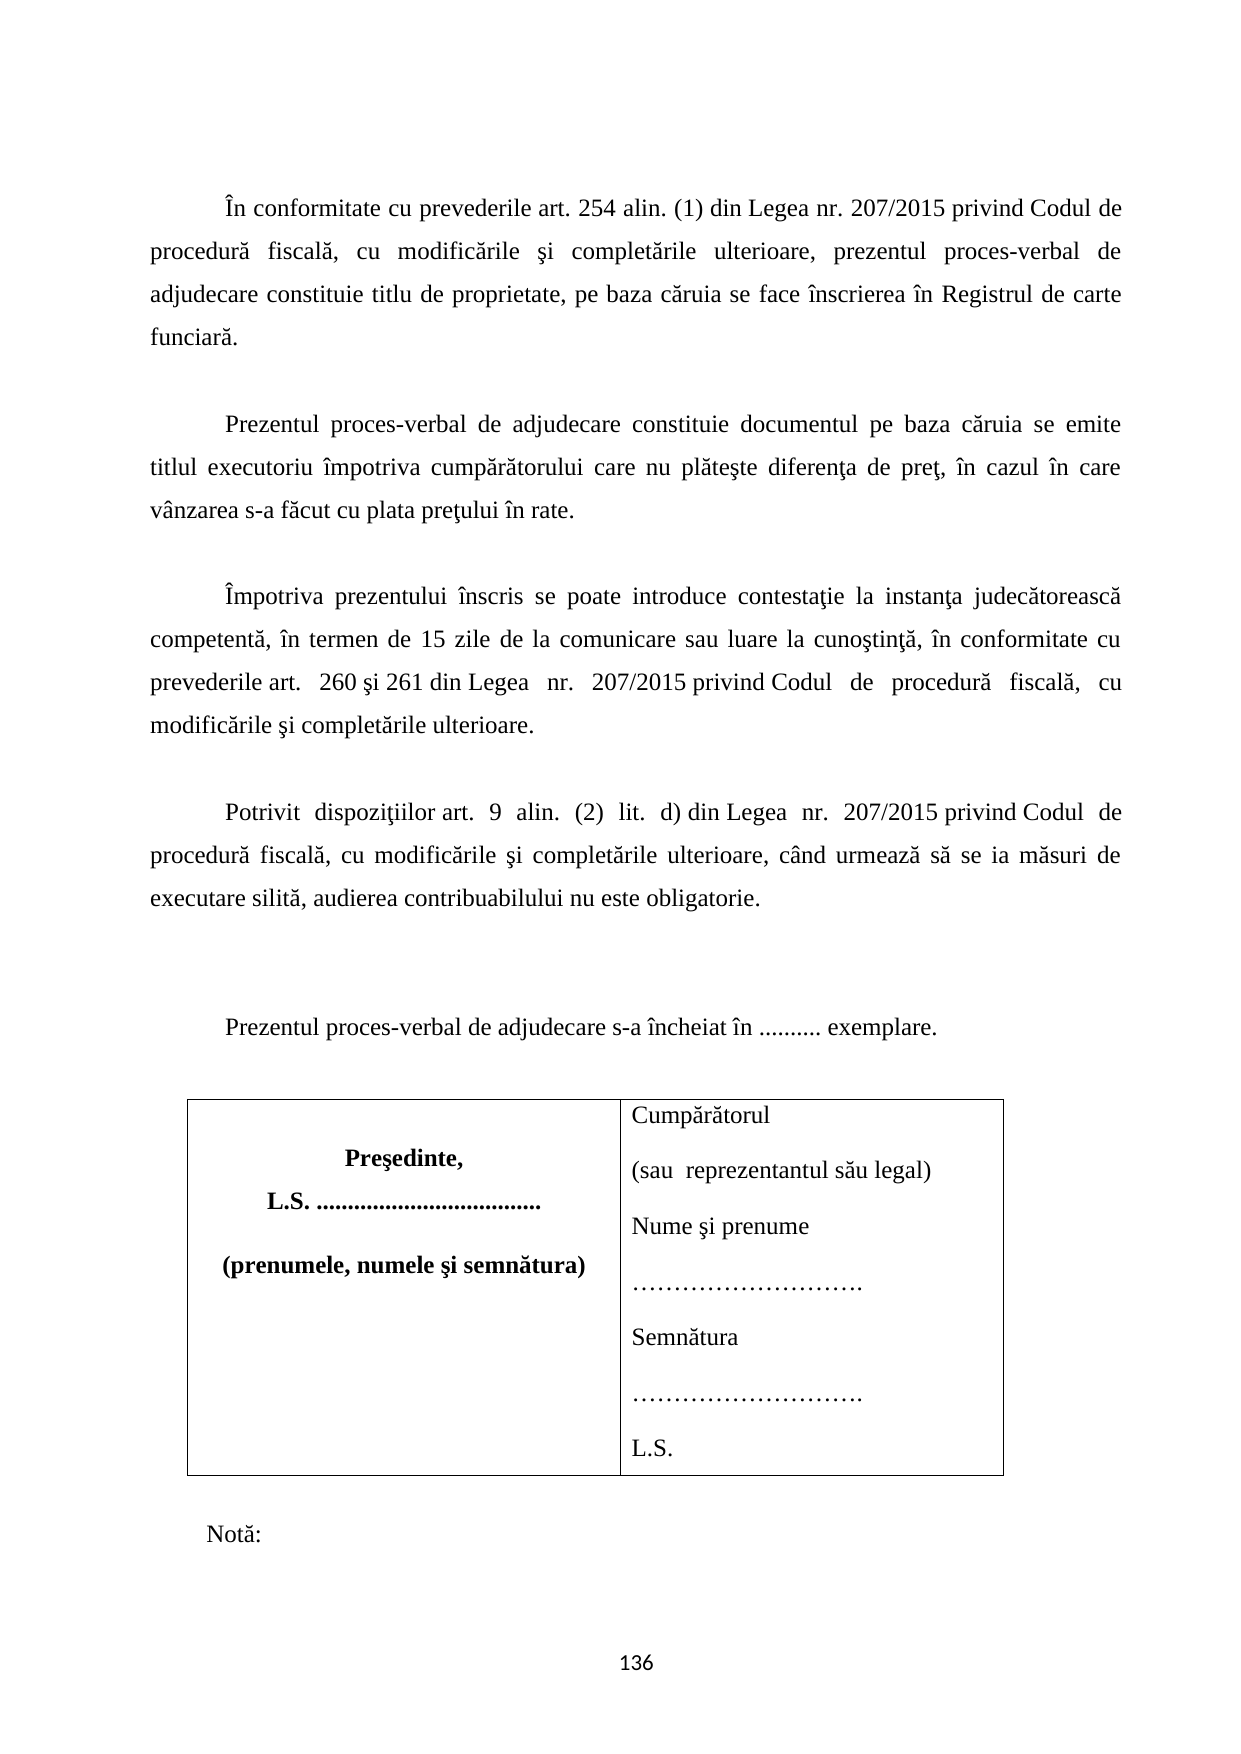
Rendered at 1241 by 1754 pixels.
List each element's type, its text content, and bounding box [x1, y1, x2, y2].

table_header Cumpărătorul (sau reprezentantul său legal) Nume şi prenume ………………………. Semnătura ………………………. L.S. [621, 1100, 1003, 1475]
text În conformitate cu prevederile art. 254 alin. (1) din Legea nr. 207/2015 privind Codul de procedură fiscală, cu modificările şi completările ulterioare, prezentul proces-verbal de adjudecare constituie titlu de proprietate, pe baza căruia se face înscrierea în Registrul de carte funciară. [150, 193, 1122, 351]
text Prezentul proces-verbal de adjudecare s-a încheiat în .......... exemplare. [150, 1012, 1122, 1041]
table_header Preşedinte, L.S. .................................... (prenumele, numele şi semnătura) [188, 1100, 620, 1475]
text Prezentul proces-verbal de adjudecare constituie documentul pe baza căruia se emite titlul executoriu împotriva cumpărătorului care nu plăteşte diferenţa de preţ, în cazul în care vânzarea s-a făcut cu plata preţului în rate. [150, 409, 1122, 524]
text Potrivit dispoziţiilor art. 9 alin. (2) lit. d) din Legea nr. 207/2015 privind Codul de procedură fiscală, cu modificările şi completările ulterioare, când urmează să se ia măsuri de executare silită, audierea contribuabilului nu este obligatorie. [150, 797, 1122, 912]
text Împotriva prezentului înscris se poate introduce contestaţie la instanţa judecătorească competentă, în termen de 15 zile de la comunicare sau luare la cunoştinţă, în conformitate cu prevederile art. 260 şi 261 din Legea nr. 207/2015 privind Codul de procedură fiscală, cu modificările şi completările ulterioare. [150, 581, 1122, 739]
text Notă: [150, 1519, 1122, 1548]
